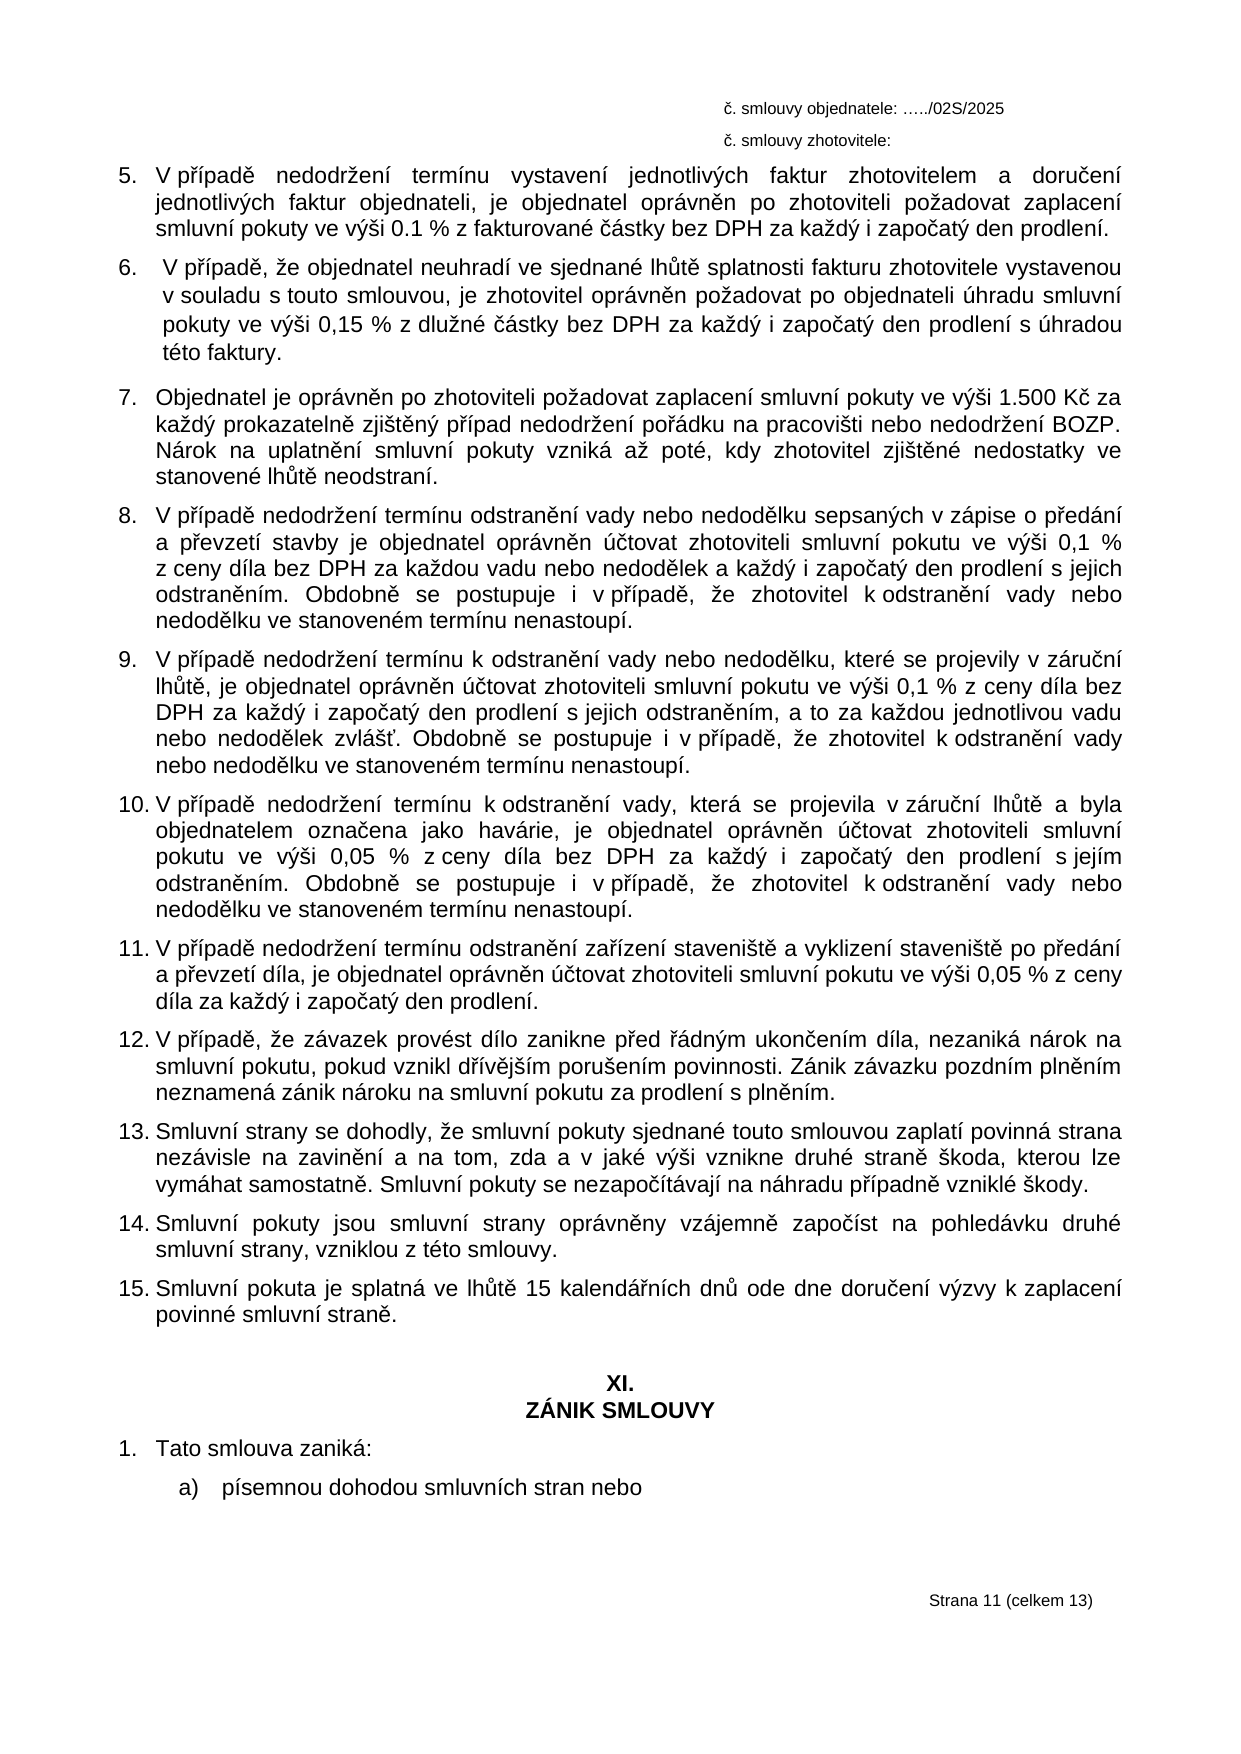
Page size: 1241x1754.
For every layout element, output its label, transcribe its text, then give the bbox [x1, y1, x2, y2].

subtitle 11. V případě nedodržení termínu odstranění zařízení staveniště a vyklizení staveniště po předání a převzetí díla, je objednatel oprávněn účtovat zhotoviteli smluvní pokutu ve výši 0,05 % z ceny díla za každý i započatý den prodlení. [118, 935, 1122, 1014]
subtitle 9. V případě nedodržení termínu k odstranění vady nebo nedodělku, které se projevily v záruční lhůtě, je objednatel oprávněn účtovat zhotoviteli smluvní pokutu ve výši 0,1 % z ceny díla bez DPH za každý i započatý den prodlení s jejich odstraněním, a to za každou jednotlivou vadu nebo nedodělek zvlášť. Obdobně se postupuje i v případě, že zhotovitel k odstranění vady nebo nedodělku ve stanoveném termínu nenastoupí. [118, 646, 1122, 778]
subtitle XI. [118, 1370, 1122, 1397]
subtitle 8. V případě nedodržení termínu odstranění vady nebo nedodělku sepsaných v zápise o předání a převzetí stavby je objednatel oprávněn účtovat zhotoviteli smluvní pokutu ve výši 0,1 % z ceny díla bez DPH za každou vadu nebo nedodělek a každý i započatý den prodlení s jejich odstraněním. Obdobně se postupuje i v případě, že zhotovitel k odstranění vady nebo nedodělku ve stanoveném termínu nenastoupí. [118, 502, 1122, 634]
subtitle 7. Objednatel je oprávněn po zhotoviteli požadovat zaplacení smluvní pokuty ve výši 1.500 Kč za každý prokazatelně zjištěný případ nedodržení pořádku na pracovišti nebo nedodržení BOZP. Nárok na uplatnění smluvní pokuty vzniká až poté, kdy zhotovitel zjištěné nedostatky ve stanovené lhůtě neodstraní. [118, 384, 1122, 489]
subtitle 12. V případě, že závazek provést dílo zanikne před řádným ukončením díla, nezaniká nárok na smluvní pokutu, pokud vznikl dřívějším porušením povinnosti. Zánik závazku pozdním plněním neznamená zánik nároku na smluvní pokutu za prodlení s plněním. [118, 1026, 1122, 1106]
subtitle 15. Smluvní pokuta je splatná ve lhůtě 15 kalendářních dnů ode dne doručení výzvy k zaplacení povinné smluvní straně. [118, 1275, 1122, 1327]
text a) písemnou dohodou smluvních stran nebo [178, 1474, 1122, 1501]
subtitle ZÁNIK SMLOUVY [118, 1397, 1122, 1423]
subtitle 10. V případě nedodržení termínu k odstranění vady, která se projevila v záruční lhůtě a byla objednatelem označena jako havárie, je objednatel oprávněn účtovat zhotoviteli smluvní pokutu ve výši 0,05 % z ceny díla bez DPH za každý i započatý den prodlení s jejím odstraněním. Obdobně se postupuje i v případě, že zhotovitel k odstranění vady nebo nedodělku ve stanoveném termínu nenastoupí. [118, 791, 1122, 922]
subtitle 5. V případě nedodržení termínu vystavení jednotlivých faktur zhotovitelem a doručení jednotlivých faktur objednateli, je objednatel oprávněn po zhotoviteli požadovat zaplacení smluvní pokuty ve výši 0.1 % z fakturované částky bez DPH za každý i započatý den prodlení. [118, 162, 1122, 241]
text 6. V případě, že objednatel neuhradí ve sjednané lhůtě splatnosti fakturu zhotovitele vystavenou v souladu s touto smlouvou, je zhotovitel oprávněn požadovat po objednateli úhradu smluvní pokuty ve výši 0,15 % z dlužné částky bez DPH za každý i započatý den prodlení s úhradou této faktury. [118, 254, 1122, 365]
subtitle 14. Smluvní pokuty jsou smluvní strany oprávněny vzájemně započíst na pohledávku druhé smluvní strany, vzniklou z této smlouvy. [118, 1209, 1122, 1262]
subtitle 13. Smluvní strany se dohodly, že smluvní pokuty sjednané touto smlouvou zaplatí povinná strana nezávisle na zavinění a na tom, zda a v jaké výši vznikne druhé straně škoda, kterou lze vymáhat samostatně. Smluvní pokuty se nezapočítávají na náhradu případně vzniklé škody. [118, 1118, 1122, 1197]
subtitle 1. Tato smlouva zaniká: [118, 1435, 1122, 1462]
